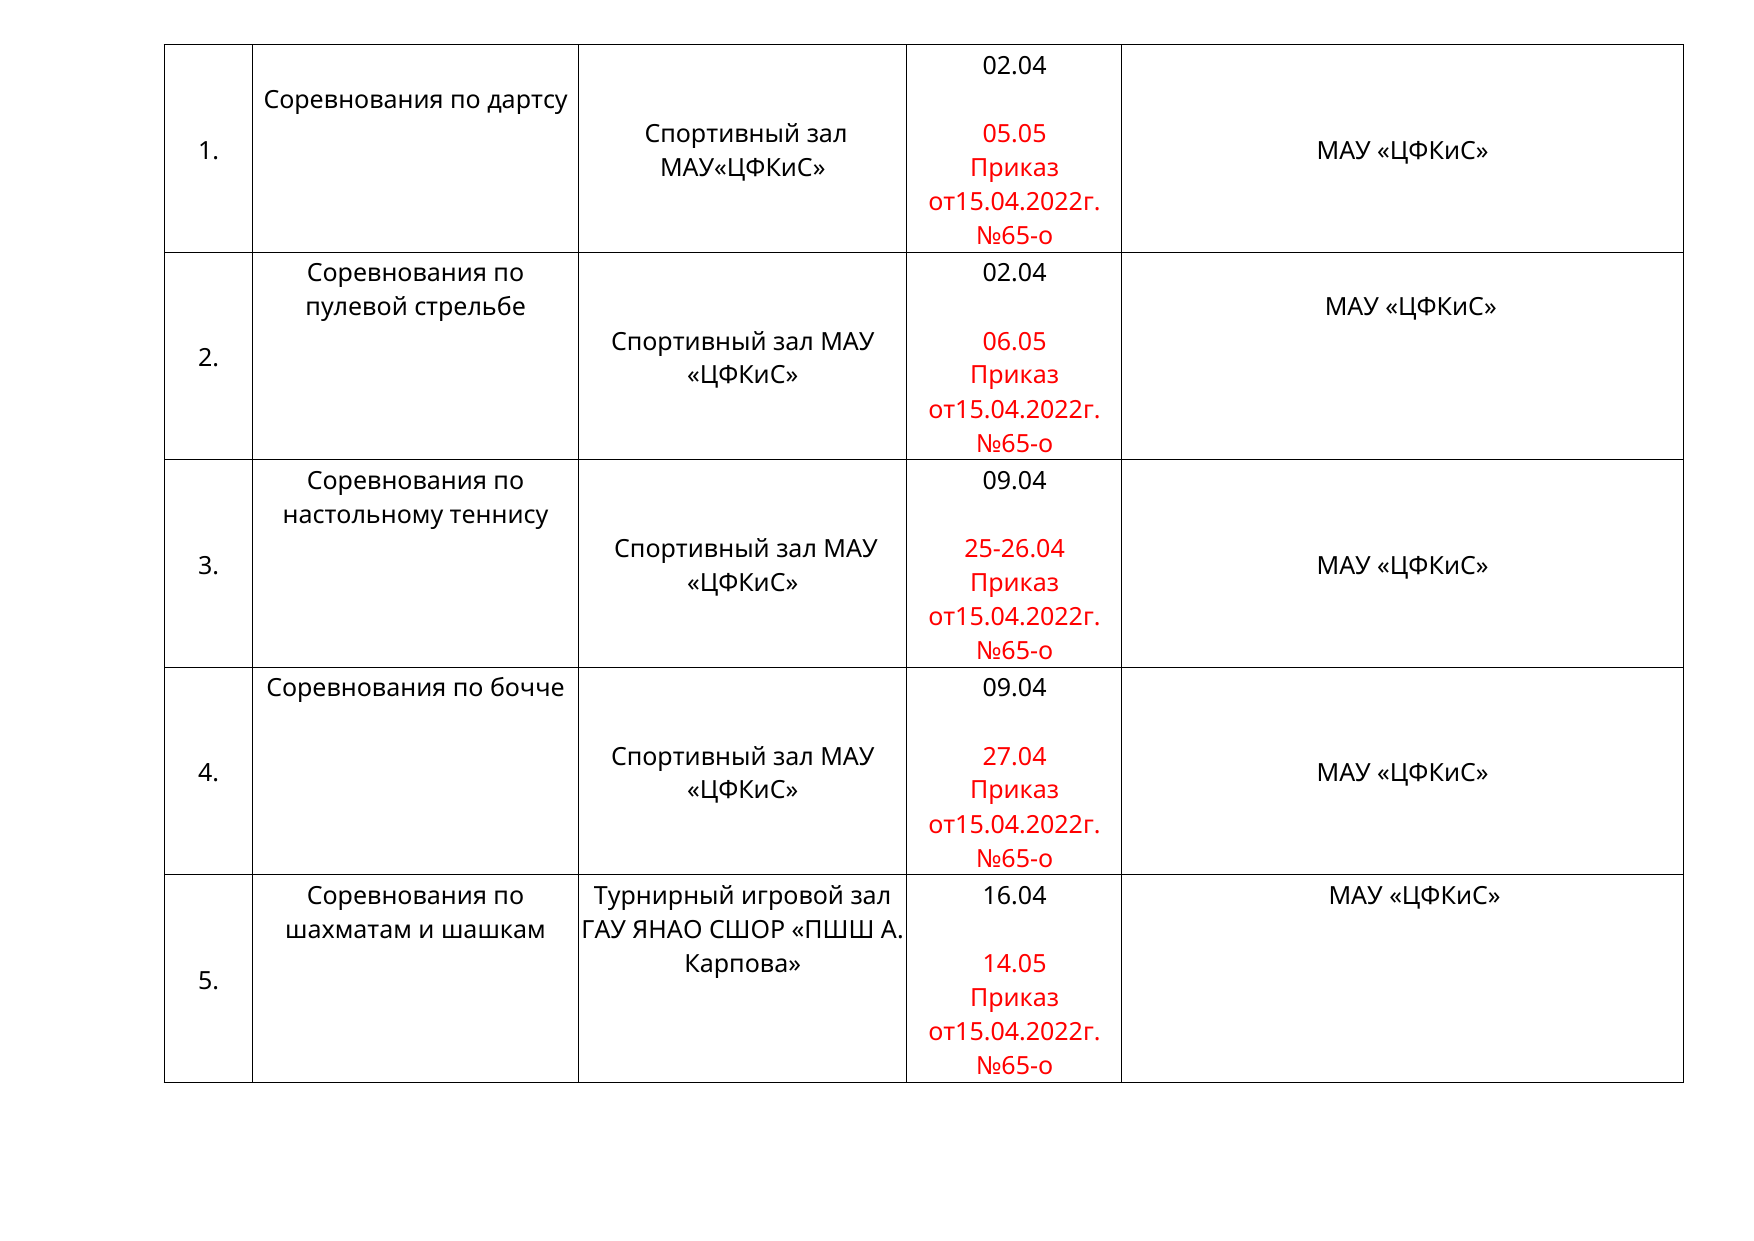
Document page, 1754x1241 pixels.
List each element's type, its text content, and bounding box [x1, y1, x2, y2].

table_cell 02.04 05.05 Приказ от15.04.2022г. №65-о [907, 45, 1121, 252]
table_cell 2. [165, 253, 252, 459]
table_cell МАУ «ЦФКиС» [1122, 875, 1683, 1082]
table_cell 1. [165, 45, 252, 252]
table_cell 02.04 06.05 Приказ от15.04.2022г. №65-о [907, 253, 1121, 459]
table_cell Спортивный зал МАУ «ЦФКиС» [579, 668, 906, 874]
table_cell Соревнования по бочче [253, 668, 578, 874]
table_cell 09.04 27.04 Приказ от15.04.2022г. №65-о [907, 668, 1121, 874]
table_cell МАУ «ЦФКиС» [1122, 253, 1683, 459]
table_cell Спортивный зал МАУ«ЦФКиС» [579, 45, 906, 252]
table_cell Соревнования по пулевой стрельбе [253, 253, 578, 459]
table_cell Соревнования по шахматам и шашкам [253, 875, 578, 1082]
table_cell Турнирный игровой зал ГАУ ЯНАО СШОР «ПШШ А. Карпова» [579, 875, 906, 1082]
table_cell МАУ «ЦФКиС» [1122, 668, 1683, 874]
table_cell Соревнования по дартсу [253, 45, 578, 252]
table_cell 16.04 14.05 Приказ от15.04.2022г. №65-о [907, 875, 1121, 1082]
table_cell 09.04 25-26.04 Приказ от15.04.2022г. №65-о [907, 460, 1121, 667]
table_cell Спортивный зал МАУ «ЦФКиС» [579, 253, 906, 459]
table_cell 5. [165, 875, 252, 1082]
table_cell Соревнования по настольному теннису [253, 460, 578, 667]
table_cell 4. [165, 668, 252, 874]
table_cell МАУ «ЦФКиС» [1122, 460, 1683, 667]
table_cell 3. [165, 460, 252, 667]
table_cell Спортивный зал МАУ «ЦФКиС» [579, 460, 906, 667]
table_cell МАУ «ЦФКиС» [1122, 45, 1683, 252]
